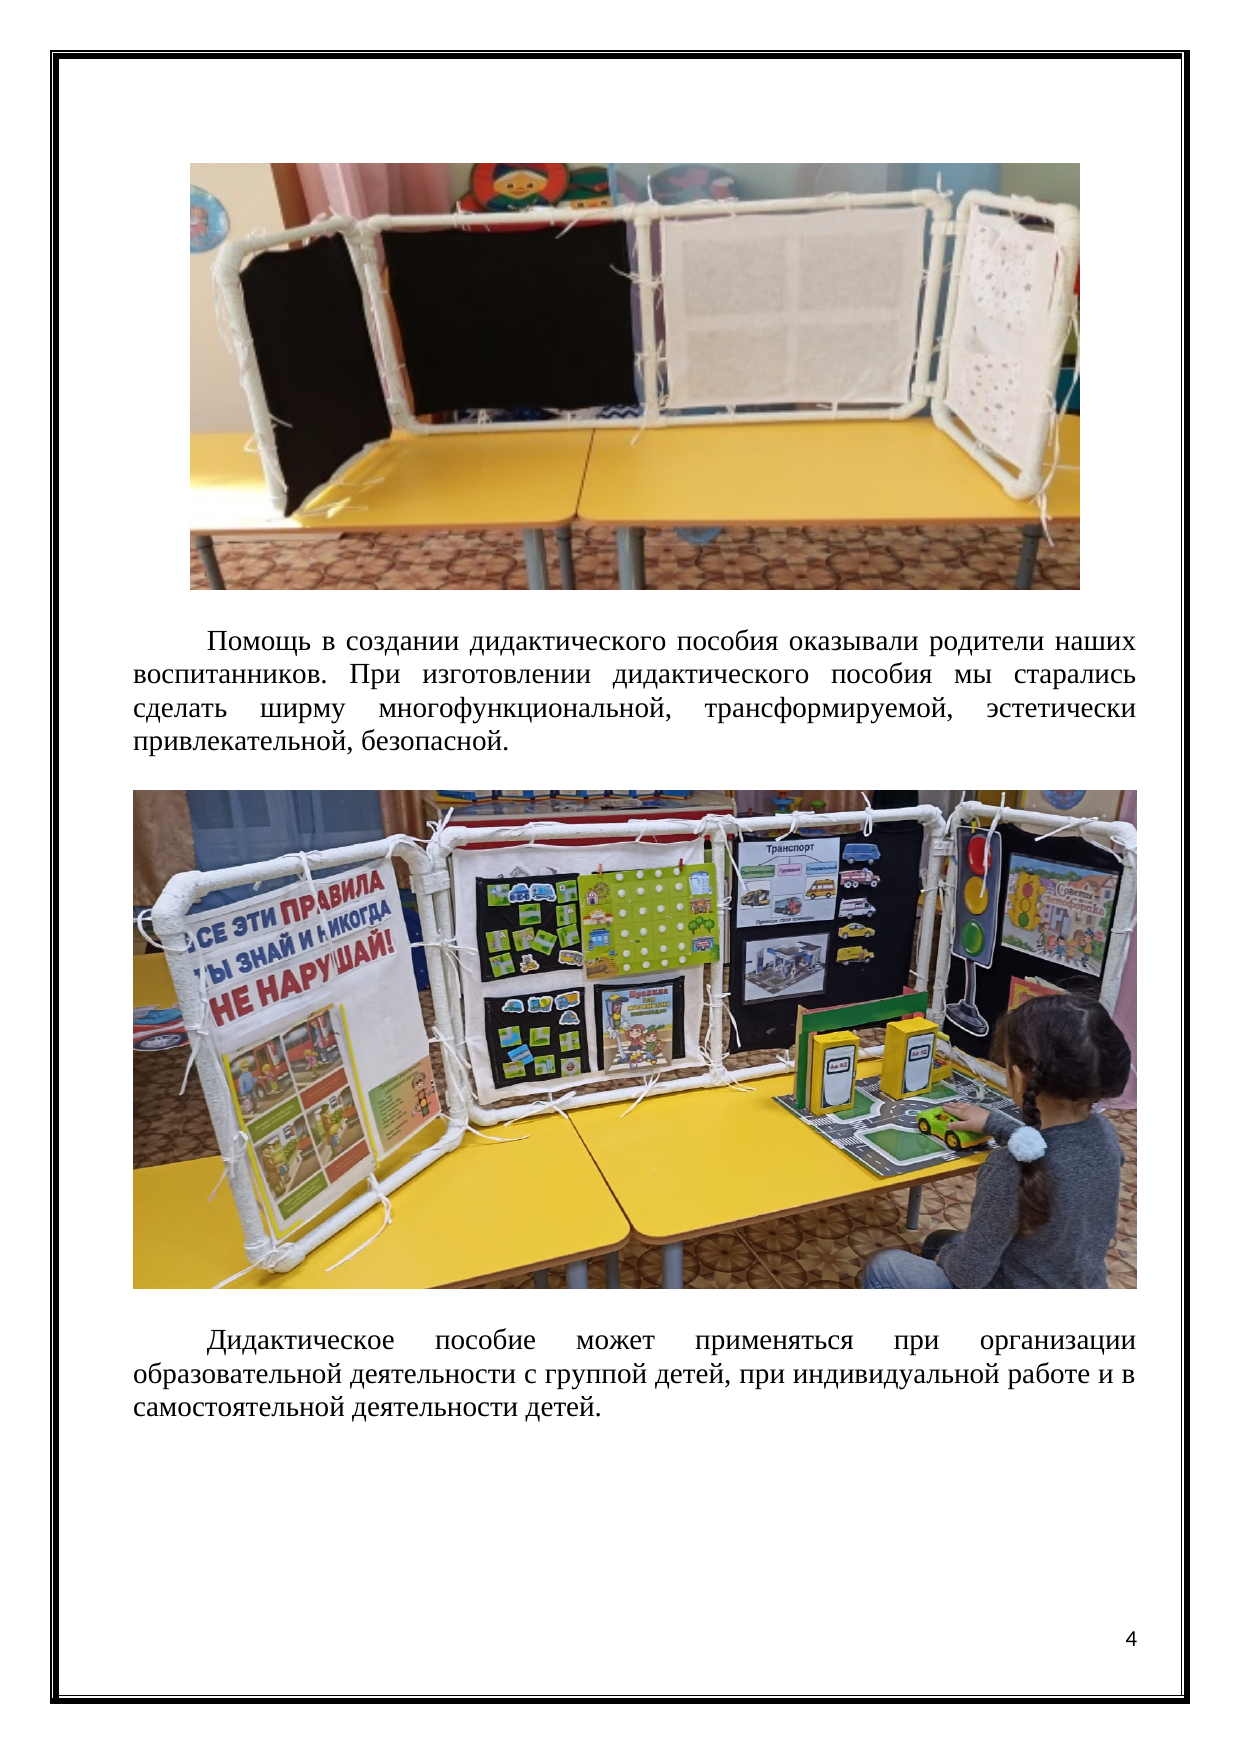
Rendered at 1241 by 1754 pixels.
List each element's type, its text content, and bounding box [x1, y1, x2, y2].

picture [133, 790, 1137, 1289]
picture [190, 163, 1080, 590]
text Дидактическое пособие может применяться при организации образовательной деятельности с группой детей, при индивидуальной работе и в самостоятельной деятельности детей. [133, 1322, 1137, 1423]
text Помощь в создании дидактического пособия оказывали родители наших воспитанников. При изготовлении дидактического пособия мы старались сделать ширму многофункциональной, трансформируемой, эстетически привлекательной, безопасной. [133, 623, 1137, 757]
